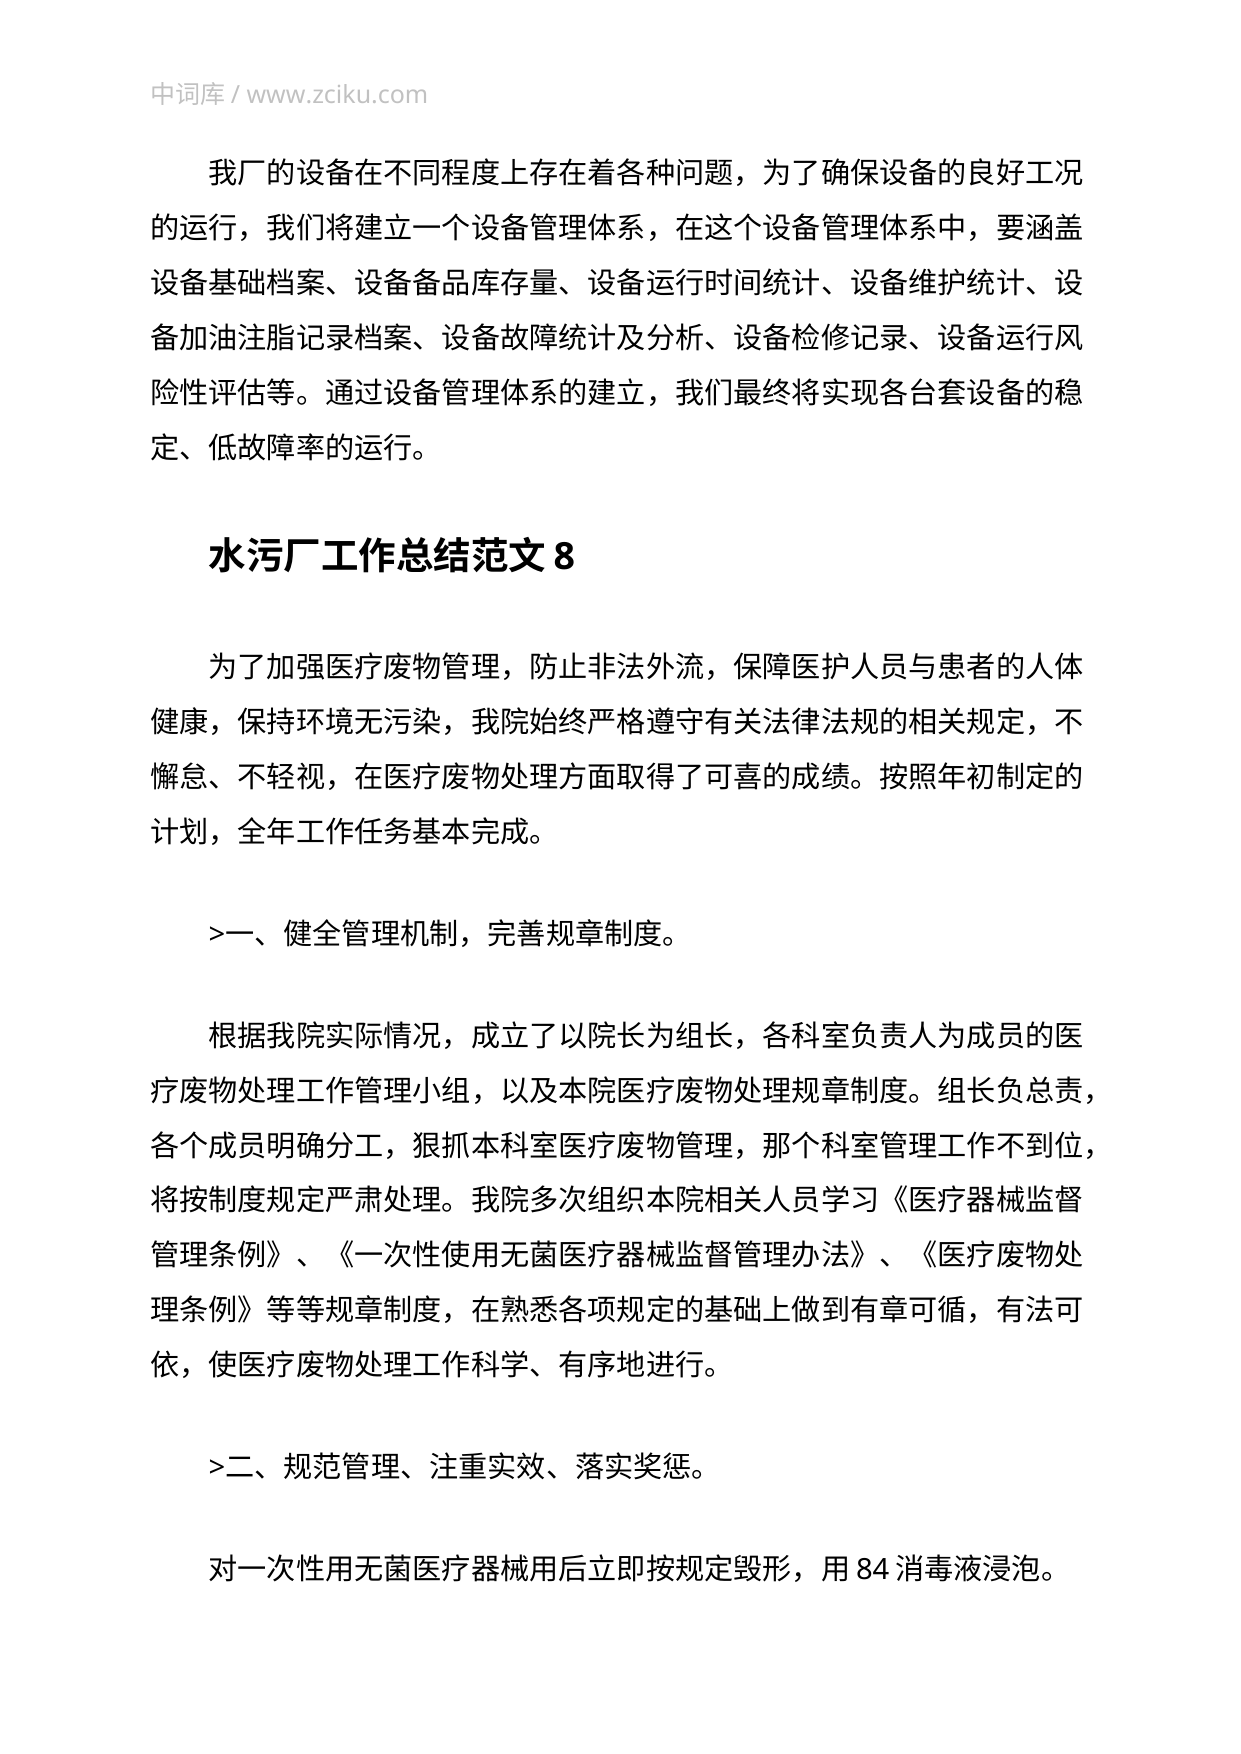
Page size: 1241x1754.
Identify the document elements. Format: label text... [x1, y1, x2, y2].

text 水污厂工作总结范文8 [150, 526, 1090, 581]
text 根据我院实际情况，成立了以院长为组长，各科室负责人为成员的医疗废物处理工作管理小组，以及本院医疗废物处理规章制度。组长负总责，各个成员明确分工，狠抓本科室医疗废物管理，那个科室管理工作不到位，将按制度规定严肃处理。我院多次组织本院相关人员学习《医疗器械监督管理条例》、《一次性使用无菌医疗器械监督管理办法》、《医疗废物处理条例》等等规章制度，在熟悉各项规定的基础上做到有章可循，有法可依，使医疗废物处理工作科学、有序地进行。 [150, 1012, 1090, 1384]
text 我厂的设备在不同程度上存在着各种问题，为了确保设备的良好工况的运行，我们将建立一个设备管理体系，在这个设备管理体系中，要涵盖设备基础档案、设备备品库存量、设备运行时间统计、设备维护统计、设备加油注脂记录档案、设备故障统计及分析、设备检修记录、设备运行风险性评估等。通过设备管理体系的建立，我们最终将实现各台套设备的稳定、低故障率的运行。 [150, 150, 1090, 467]
text 为了加强医疗废物管理，防止非法外流，保障医护人员与患者的人体健康，保持环境无污染，我院始终严格遵守有关法律法规的相关规定，不懈怠、不轻视，在医疗废物处理方面取得了可喜的成绩。按照年初制定的计划，全年工作任务基本完成。 [150, 644, 1090, 851]
text >二、规范管理、注重实效、落实奖惩。 [150, 1443, 1090, 1486]
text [150, 1545, 1090, 1588]
text >一、健全管理机制，完善规章制度。 [150, 910, 1090, 953]
